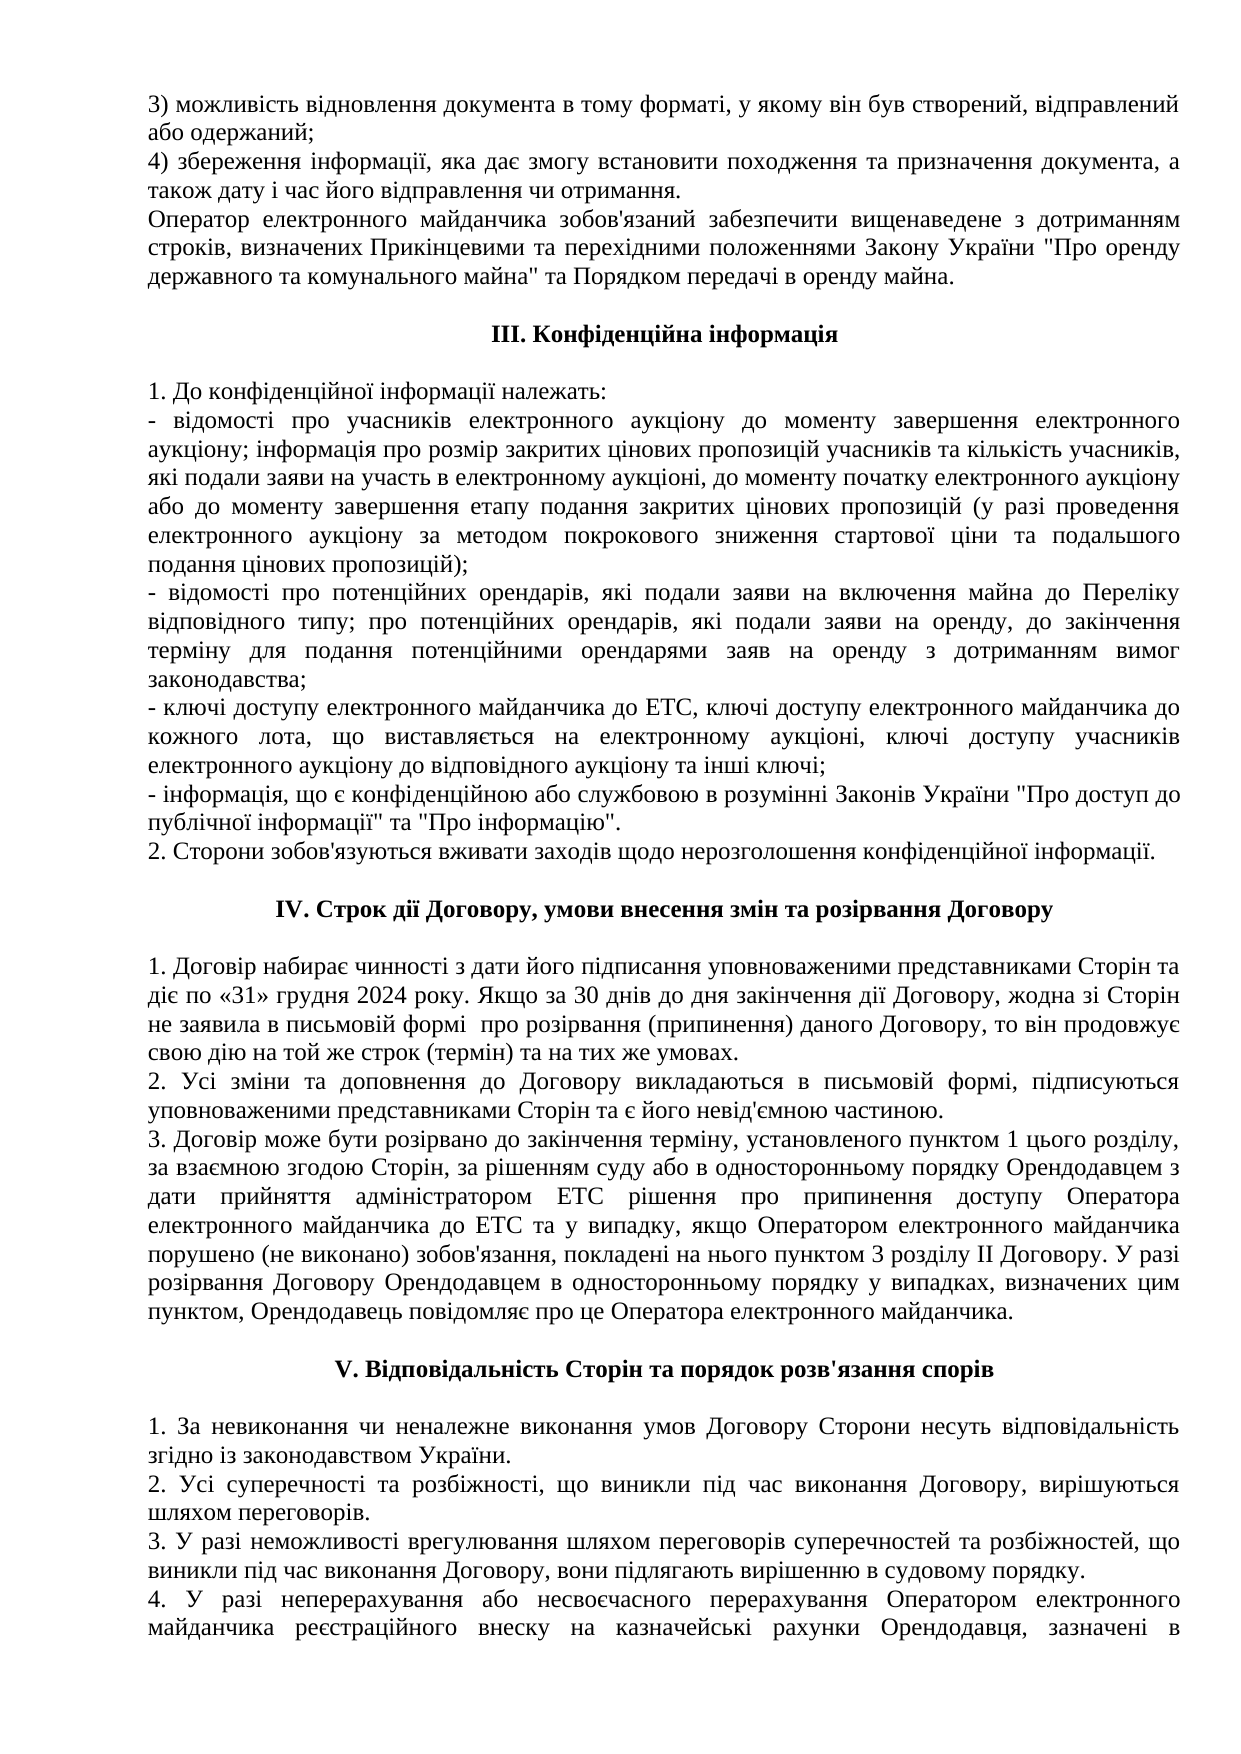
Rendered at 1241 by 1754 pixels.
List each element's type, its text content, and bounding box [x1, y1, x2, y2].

text IV. Строк дії Договору, умови внесення змін та розірвання Договору [148, 894, 1181, 922]
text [148, 1584, 1181, 1641]
text 2. Усі зміни та доповнення до Договору викладаються в письмовій формі, підписуються уповноваженими представниками Сторін та є його невід'ємною частиною. [148, 1066, 1181, 1124]
text - відомості про учасників електронного аукціону до моменту завершення електронного аукціону; інформація про розмір закритих цінових пропозицій учасників та кількість учасників, які подали заяви на участь в електронному аукціоні, до моменту початку електронного аукціону або до моменту завершення етапу подання закритих цінових пропозицій (у разі проведення електронного аукціону за методом покрокового зниження стартової ціни та подальшого подання цінових пропозицій); [148, 405, 1181, 577]
text Оператор електронного майданчика зобов'язаний забезпечити вищенаведене з дотриманням строків, визначених Прикінцевими та перехідними положеннями Закону України "Про оренду державного та комунального майна" та Порядком передачі в оренду майна. [148, 204, 1181, 290]
text 3) можливість відновлення документа в тому форматі, у якому він був створений, відправлений або одержаний; [148, 89, 1181, 146]
text 1. За невиконання чи неналежне виконання умов Договору Сторони несуть відповідальність згідно із законодавством України. [148, 1411, 1181, 1469]
text - ключі доступу електронного майданчика до ЕТС, ключі доступу електронного майданчика до кожного лота, що виставляється на електронному аукціоні, ключі доступу учасників електронного аукціону до відповідного аукціону та інші ключі; [148, 692, 1181, 779]
text - інформація, що є конфіденційною або службовою в розумінні Законів України "Про доступ до публічної інформації" та "Про інформацію". [148, 779, 1181, 836]
text 3. Договір може бути розірвано до закінчення терміну, установленого пунктом 1 цього розділу, за взаємною згодою Сторін, за рішенням суду або в односторонньому порядку Орендодавцем з дати прийняття адміністратором ЕТС рішення про припинення доступу Оператора електронного майданчика до ЕТС та у випадку, якщо Оператором електронного майданчика порушено (не виконано) зобов'язання, покладені на нього пунктом 3 розділу II Договору. У разі розірвання Договору Орендодавцем в односторонньому порядку у випадках, визначених цим пунктом, Орендодавець повідомляє про це Оператора електронного майданчика. [148, 1124, 1181, 1325]
text 2. Усі суперечності та розбіжності, що виникли під час виконання Договору, вирішуються шляхом переговорів. [148, 1469, 1181, 1526]
text 4) збереження інформації, яка дає змогу встановити походження та призначення документа, а також дату і час його відправлення чи отримання. [148, 146, 1181, 204]
text 2. Сторони зобов'язуються вживати заходів щодо нерозголошення конфіденційної інформації. [148, 836, 1181, 865]
text V. Відповідальність Сторін та порядок розв'язання спорів [148, 1354, 1181, 1382]
text - відомості про потенційних орендарів, які подали заяви на включення майна до Переліку відповідного типу; про потенційних орендарів, які подали заяви на оренду, до закінчення терміну для подання потенційними орендарями заяв на оренду з дотриманням вимог законодавства; [148, 577, 1181, 692]
text 1. Договір набирає чинності з дати його підписання уповноваженими представниками Сторін та діє по «31» грудня 2024 року. Якщо за 30 днів до дня закінчення дії Договору, жодна зі Сторін не заявила в письмовій формі про розірвання (припинення) даного Договору, то він продовжує свою дію на той же строк (термін) та на тих же умовах. [148, 951, 1181, 1066]
text III. Конфіденційна інформація [148, 319, 1181, 347]
text 1. До конфіденційної інформації належать: [148, 376, 1181, 405]
text 3. У разі неможливості врегулювання шляхом переговорів суперечностей та розбіжностей, що виникли під час виконання Договору, вони підлягають вирішенню в судовому порядку. [148, 1526, 1181, 1584]
